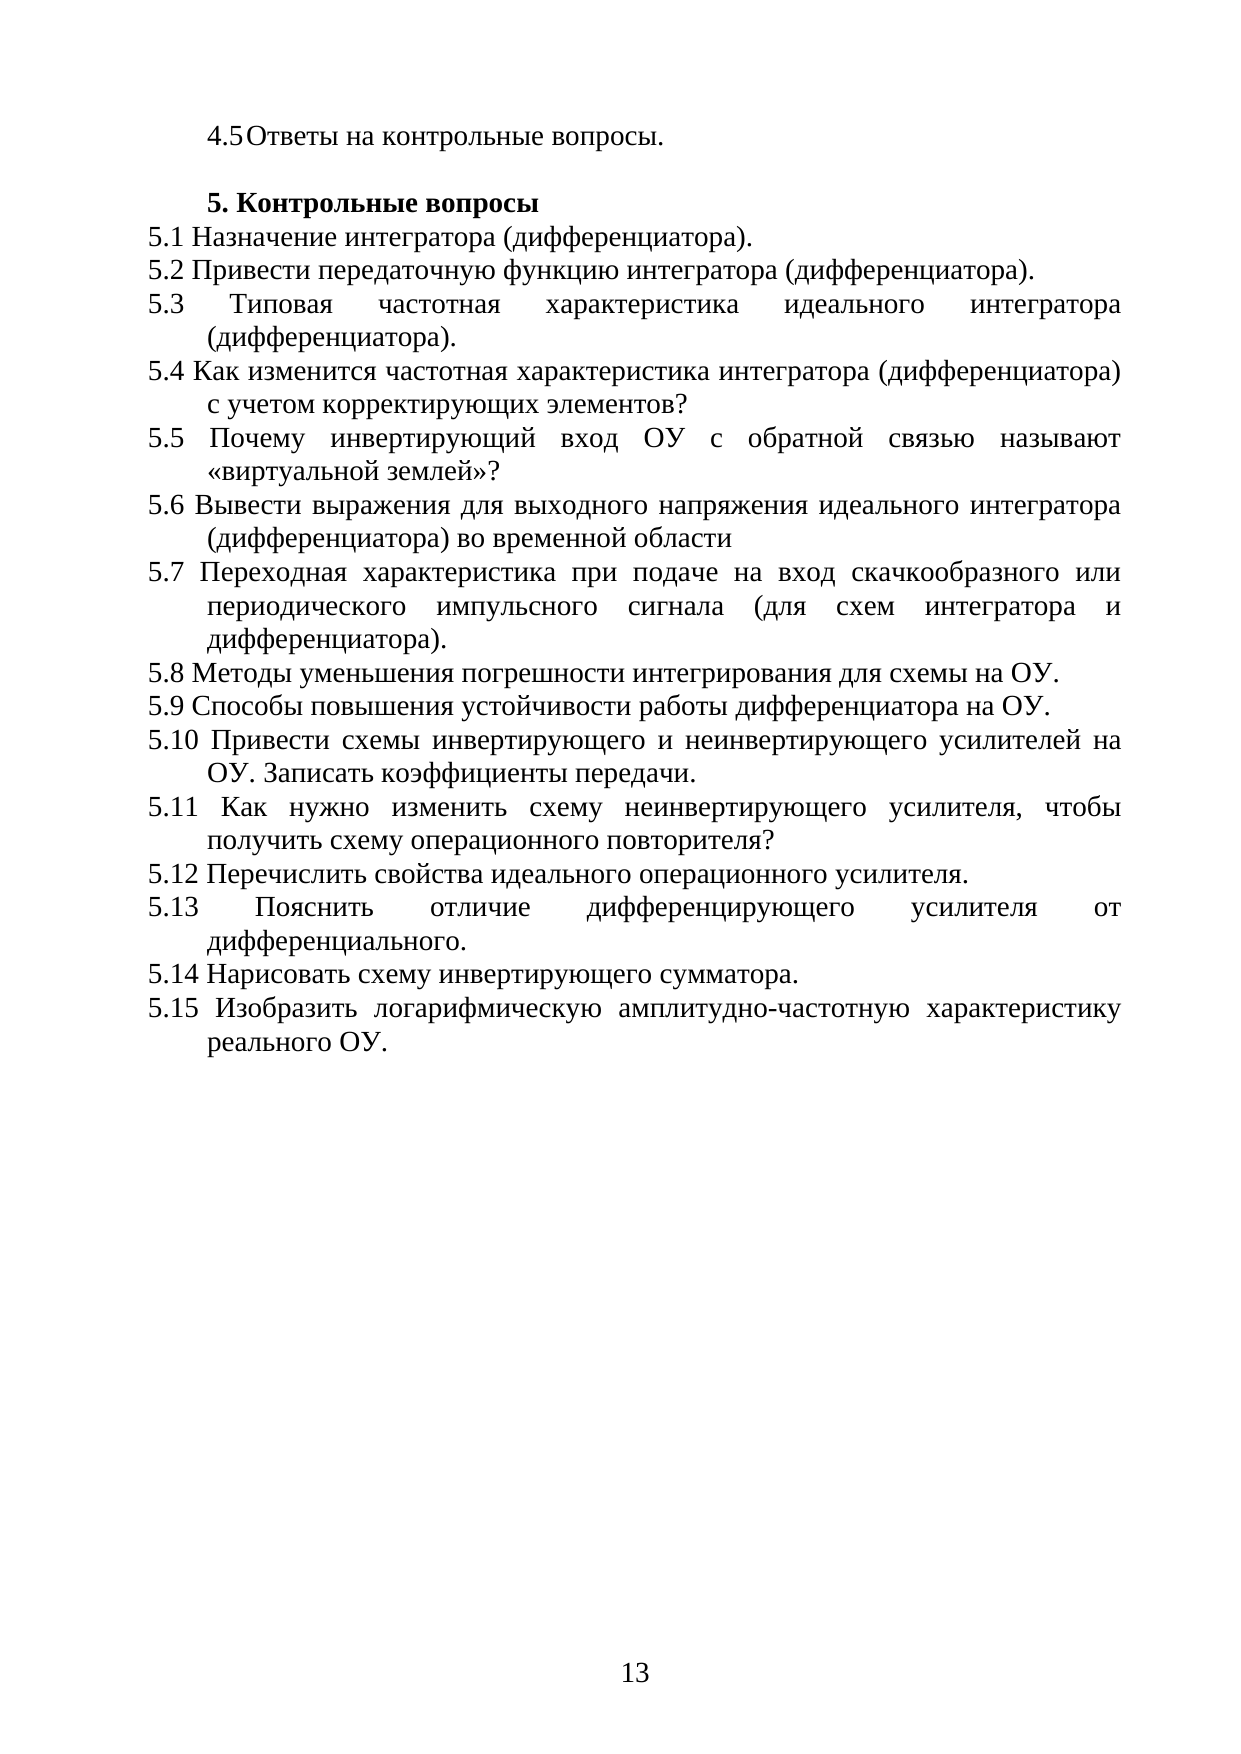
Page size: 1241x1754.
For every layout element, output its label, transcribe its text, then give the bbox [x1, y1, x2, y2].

subtitle 5. Контрольные вопросы [207, 185, 1122, 219]
text 5.11 Как нужно изменить схему неинвертирующего усилителя, чтобы получить схему операционного повторителя? [148, 789, 1122, 856]
text 5.2 Привести передаточную функцию интегратора (дифференциатора). [148, 252, 1122, 286]
text 5.14 Нарисовать схему инвертирующего сумматора. [148, 957, 1122, 990]
text 5.7 Переходная характеристика при подаче на вход скачкообразного или периодического импульсного сигнала (для схем интегратора и дифференциатора). [148, 554, 1122, 655]
text 5.8 Методы уменьшения погрешности интегрирования для схемы на ОУ. [148, 655, 1122, 688]
text 5.4 Как изменится частотная характеристика интегратора (дифференциатора) с учетом корректирующих элементов? [148, 353, 1122, 420]
text 5.1 Назначение интегратора (дифференциатора). [148, 219, 1122, 252]
text 5.9 Способы повышения устойчивости работы дифференциатора на ОУ. [148, 688, 1122, 722]
text 5.15 Изобразить логарифмическую амплитудно-частотную характеристику реального ОУ. [148, 990, 1122, 1057]
text 5.10 Привести схемы инвертирующего и неинвертирующего усилителей на ОУ. Записать коэффициенты передачи. [148, 722, 1122, 789]
text 5.5 Почему инвертирующий вход ОУ с обратной связью называют «виртуальной землей»? [148, 420, 1122, 487]
list Ответы на контрольные вопросы. [207, 118, 1122, 152]
text 5.13 Пояснить отличие дифференцирующего усилителя от дифференциального. [148, 889, 1122, 957]
text 5.12 Перечислить свойства идеального операционного усилителя. [148, 856, 1122, 889]
text 5.6 Вывести выражения для выходного напряжения идеального интегратора (дифференциатора) во временной области [148, 487, 1122, 554]
text 5.3 Типовая частотная характеристика идеального интегратора (дифференциатора). [148, 286, 1122, 353]
